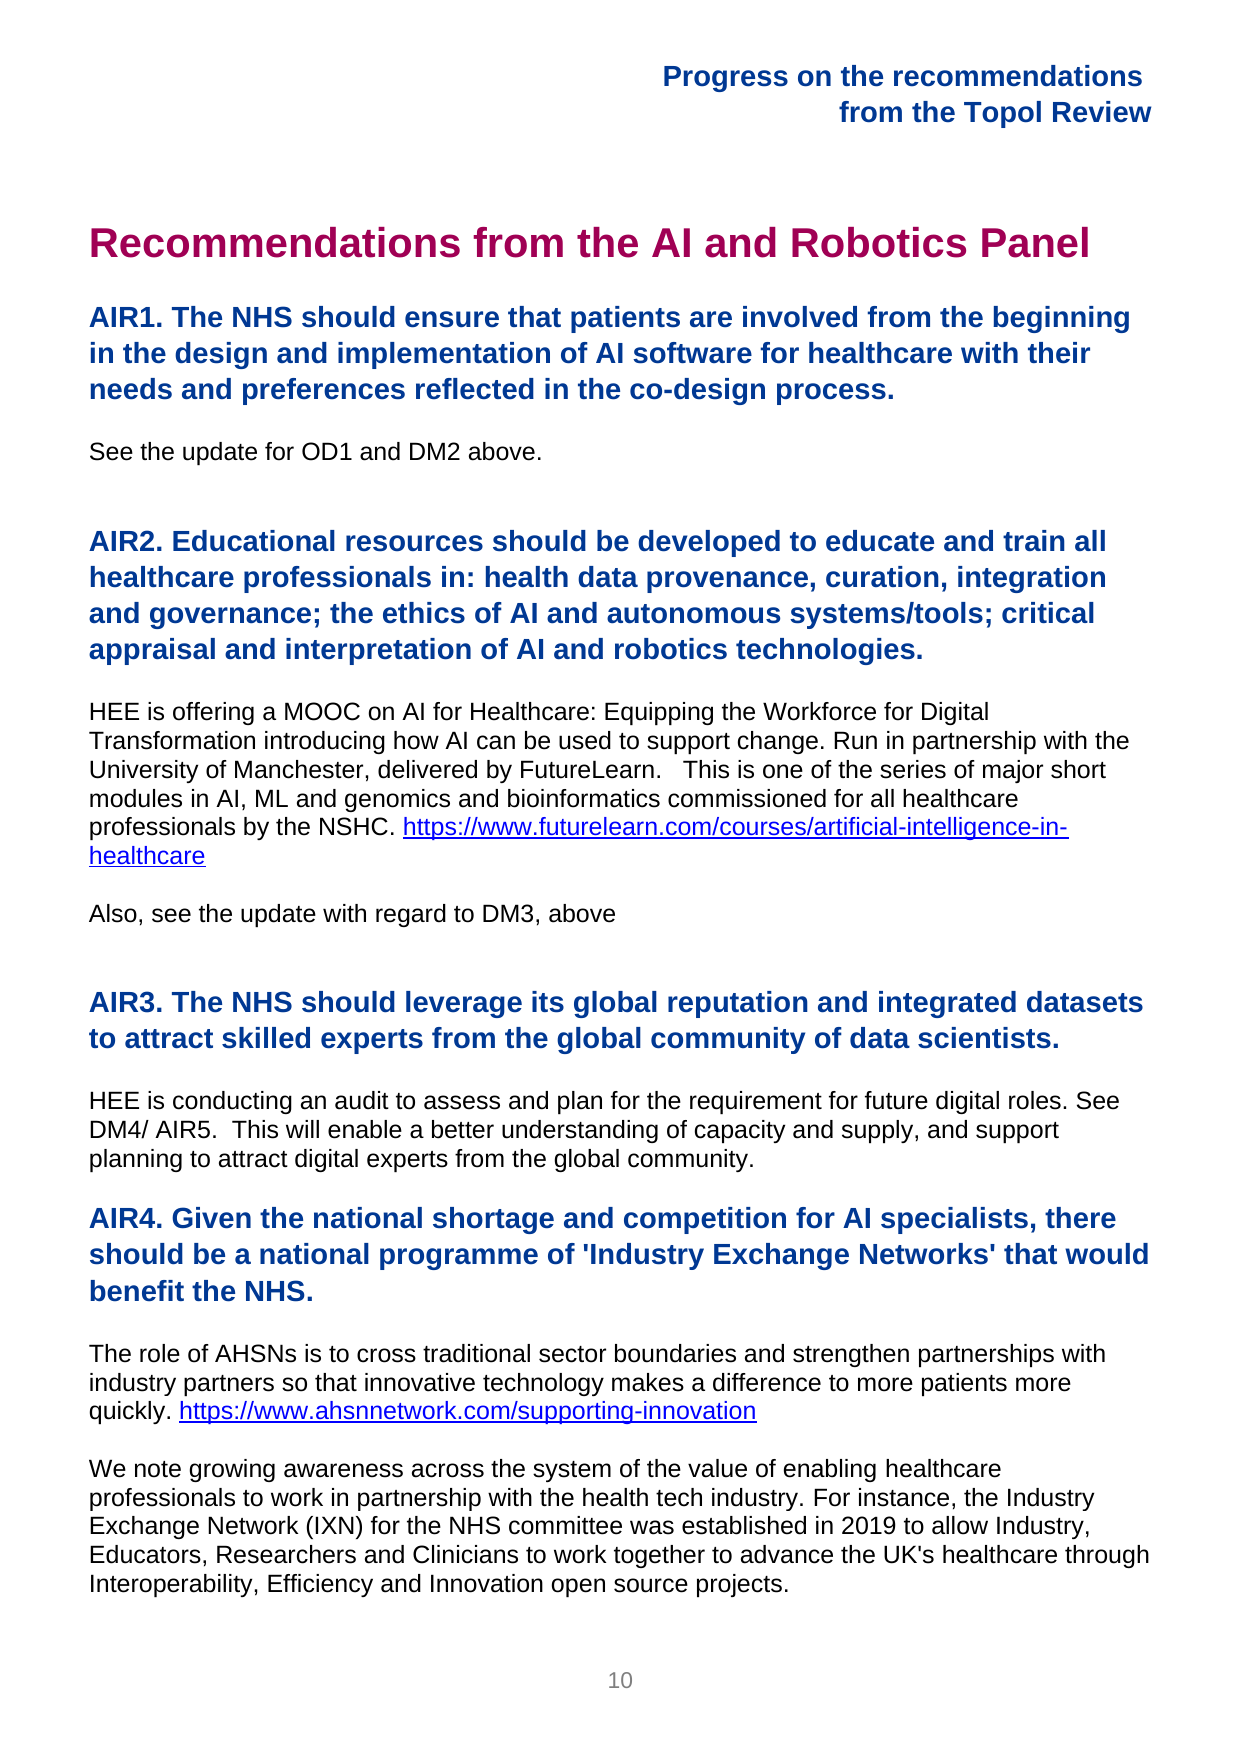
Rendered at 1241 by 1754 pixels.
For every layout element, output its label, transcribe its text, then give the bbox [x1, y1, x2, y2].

subtitle Recommendations from the AI and Robotics Panel [89, 219, 1152, 267]
text The role of AHSNs is to cross traditional sector boundaries and strengthen partnerships with industry partners so that innovative technology makes a difference to more patients more quickly. https://www.ahsnnetwork.com/supporting-innovation [179, 1339, 1152, 1425]
subtitle AIR2. Educational resources should be developed to educate and train all healthcare professionals in: health data provenance, curation, integration and governance; the ethics of AI and autonomous systems/tools; critical appraisal and interpretation of AI and robotics technologies. [89, 523, 1152, 666]
subtitle AIR3. The NHS should leverage its global reputation and integrated datasets to attract skilled experts from the global community of data scientists. [89, 985, 1152, 1054]
text Also, see the update with regard to DM3, above [89, 898, 1152, 927]
text HEE is offering a MOOC on AI for Healthcare: Equipping the Workforce for Digital Transformation introducing how AI can be used to support change. Run in partnership with the University of Manchester, delivered by FutureLearn. This is one of the series of major short modules in AI, ML and genomics and bioinformatics commissioned for all healthcare professionals by the NSHC. https://www.futurelearn.com/courses/artificial-intelligence-in-healthcare [89, 697, 1152, 870]
subtitle AIR1. The NHS should ensure that patients are involved from the beginning in the design and implementation of AI software for healthcare with their needs and preferences reflected in the co-design process. [89, 300, 1152, 406]
subtitle AIR4. Given the national shortage and competition for AI specialists, there should be a national programme of 'Industry Exchange Networks' that would benefit the NHS. [89, 1201, 1152, 1307]
text We note growing awareness across the system of the value of enabling healthcare professionals to work in partnership with the health tech industry. For instance, the Industry Exchange Network (IXN) for the NHS committee was established in 2019 to allow Industry, Educators, Researchers and Clinicians to work together to advance the UK's healthcare through Interoperability, Efficiency and Innovation open source projects. [791, 1454, 1152, 1598]
text See the update for OD1 and DM2 above. [89, 437, 1152, 466]
text HEE is conducting an audit to assess and plan for the requirement for future digital roles. See DM4/ AIR5. This will enable a better understanding of capacity and supply, and support planning to attract digital experts from the global community. [89, 1086, 1152, 1172]
